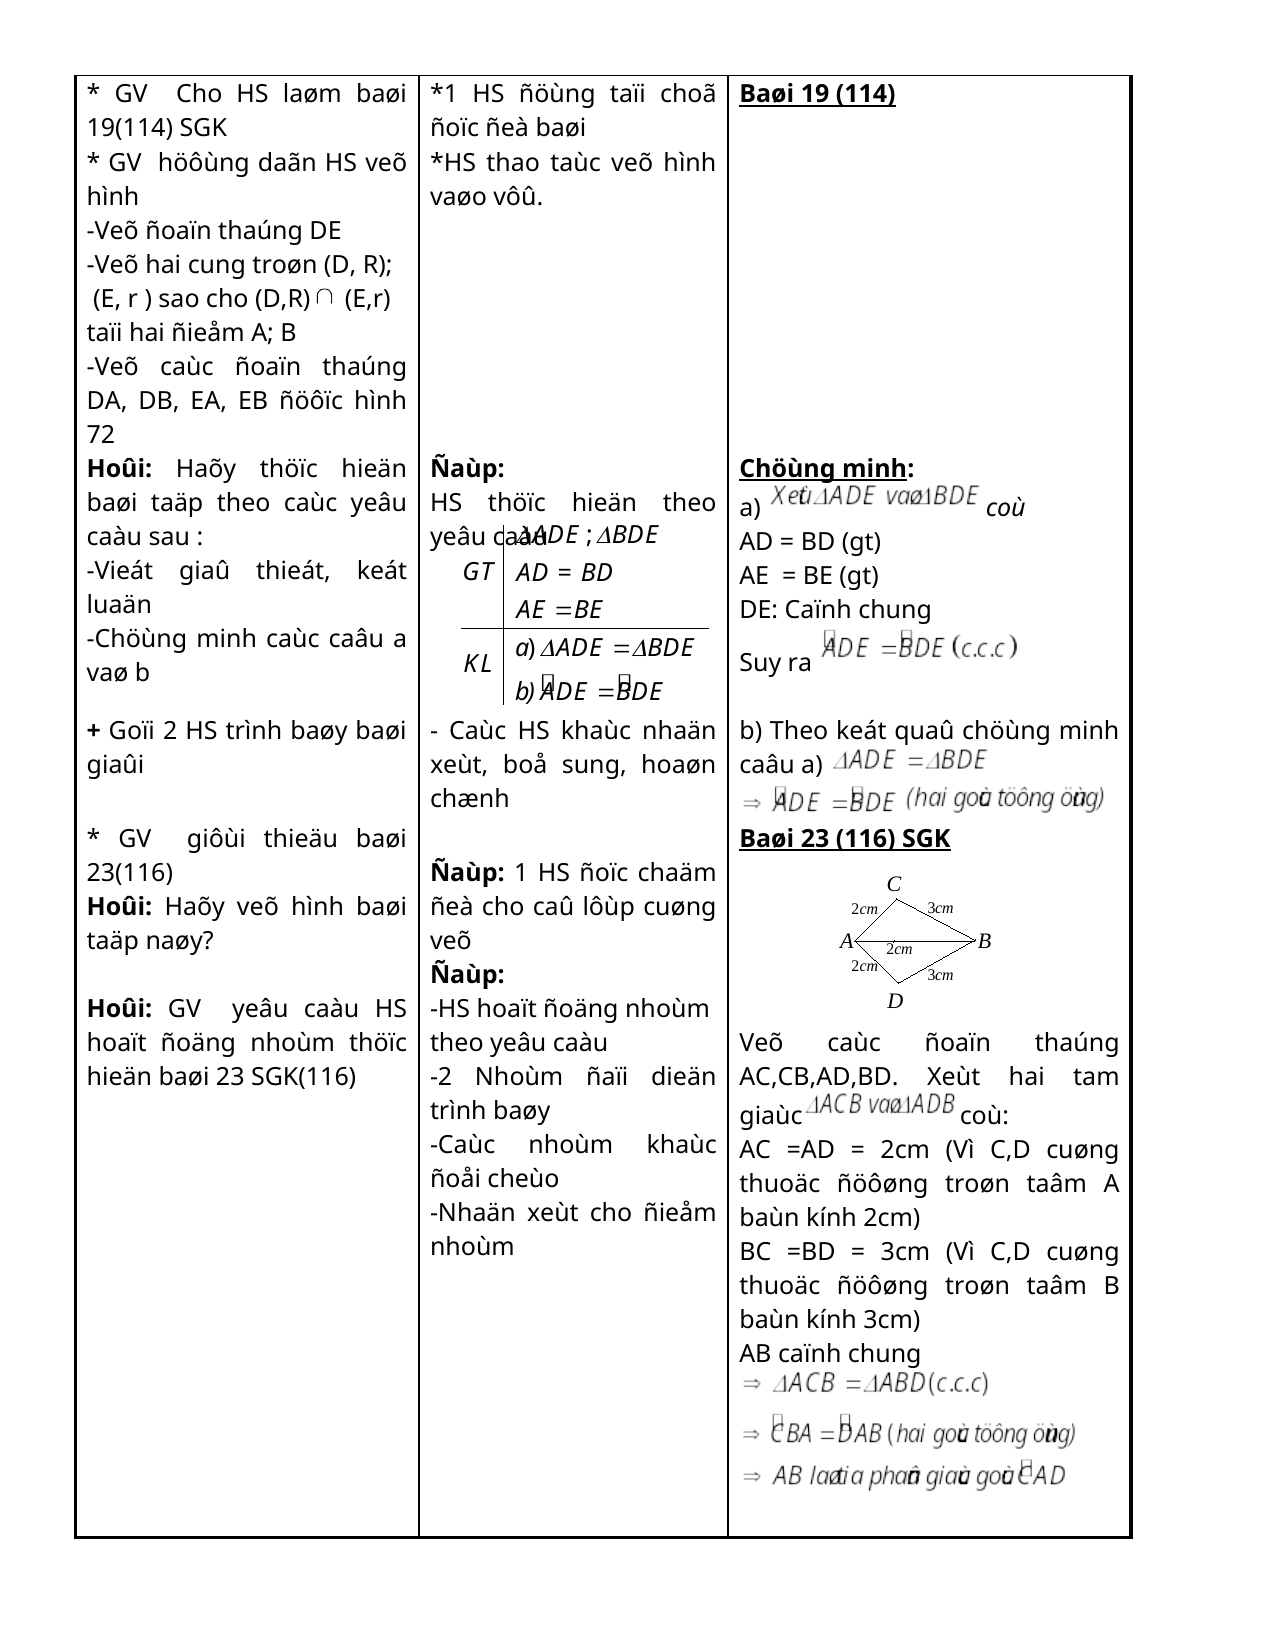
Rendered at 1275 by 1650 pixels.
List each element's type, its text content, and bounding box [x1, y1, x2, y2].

table_cell Ñaùp: HS thöïc hieän theo yeâu caàu [420, 451, 727, 712]
table_cell Hoûi: Haõy thöïc hieän baøi taäp theo caùc yeâu caàu sau : -Vieát giaû thieát, keát luaän -Chöùng minh caùc caâu a vaø b [77, 451, 418, 712]
table_cell Chöùng minh: a) coù AD = BD (gt) AE = BE (gt) DE: Caïnh chung Suy ra [729, 451, 1129, 712]
table_cell Baøi 23 (116) SGK Veõ caùc ñoaïn thaúng AC,CB,AD,BD. Xeùt hai tam giaùccoù: AC =AD = 2cm (Vì C,D cuøng thuoäc ñöôøng troøn taâm A baùn kính 2cm) BC =BD = 3cm (Vì C,D cuøng thuoäc ñöôøng troøn taâm B baùn kính 3cm) AB caïnh chung [729, 820, 1129, 1536]
table_cell Ñaùp: 1 HS ñoïc chaäm ñeà cho caû lôùp cuøng veõ Ñaùp: -HS hoaït ñoäng nhoùm theo yeâu caàu -2 Nhoùm ñaïi dieän trình baøy -Caùc nhoùm khaùc ñoåi cheùo -Nhaän xeùt cho ñieåm nhoùm [420, 820, 727, 1536]
table_cell * GV giôùi thieäu baøi 23(116) Hoûi: Haõy veõ hình baøi taäp naøy? Hoûi: GV yeâu caàu HS hoaït ñoäng nhoùm thöïc hieän baøi 23 SGK(116) [77, 820, 418, 1536]
table_cell Baøi 19 (114) [729, 76, 1129, 451]
table_cell *1 HS ñöùng taïi choã ñoïc ñeà baøi *HS thao taùc veõ hình vaøo vôû. [420, 76, 727, 451]
table_cell b) Theo keát quaû chöùng minh caâu a) [729, 713, 1129, 820]
table_cell * GV Cho HS laøm baøi 19(114) SGK * GV höôùng daãn HS veõ hình -Veõ ñoaïn thaúng DE -Veõ hai cung troøn (D, R); (E, r ) sao cho (D,R) (E,r) taïi hai ñieåm A; B -Veõ caùc ñoaïn thaúng DA, DB, EA, EB ñöôïc hình 72 [77, 76, 418, 451]
table_cell - Caùc HS khaùc nhaän xeùt, boå sung, hoaøn chænh [420, 713, 727, 820]
table_cell + Goïi 2 HS trình baøy baøi giaûi [77, 713, 418, 820]
